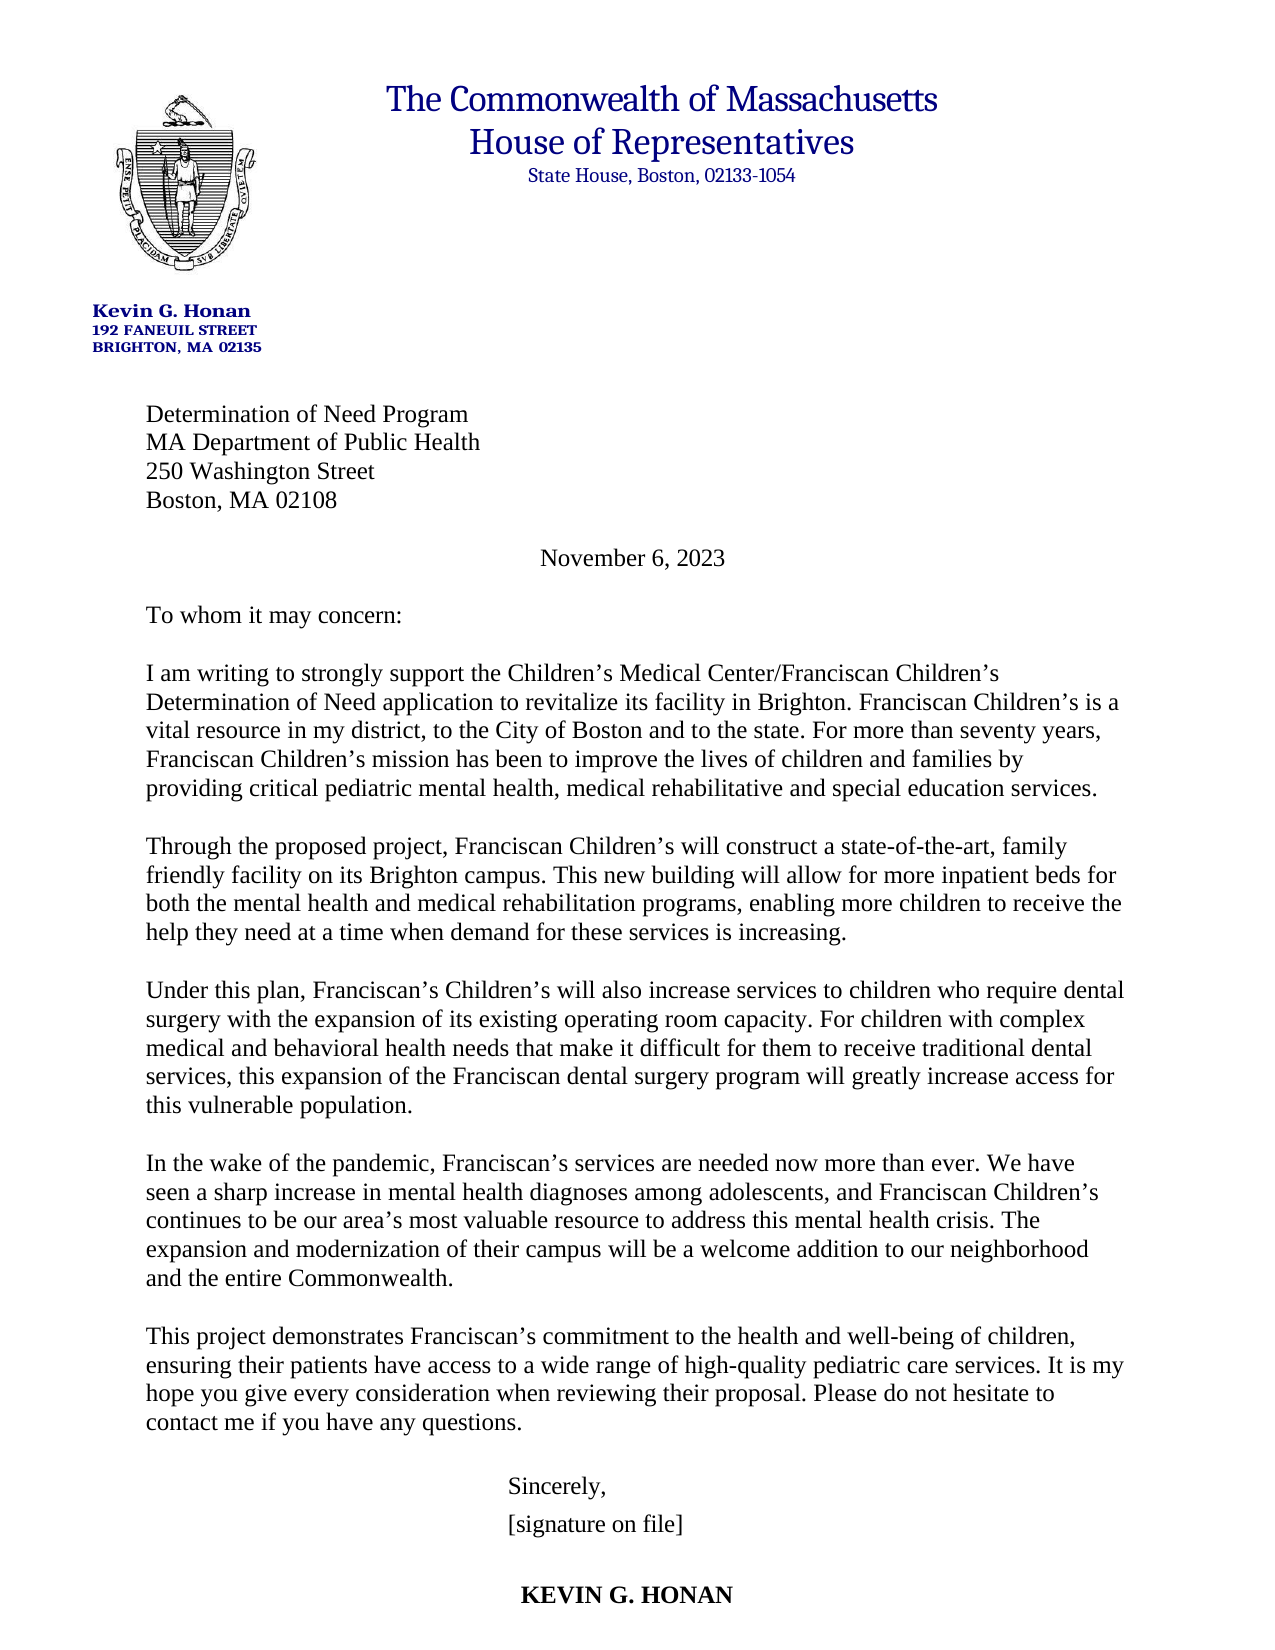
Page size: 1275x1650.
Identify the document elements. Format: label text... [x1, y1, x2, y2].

picture [113, 94, 258, 275]
text I am writing to strongly support the Children’s Medical Center/Franciscan Children’s [146, 658, 1219, 687]
text To whom it may concern: [146, 600, 1219, 629]
text Determination of Need Program MA Department of Public Health 250 Washington Street [146, 399, 507, 485]
text November 6, 2023 [371, 543, 894, 571]
text KEVIN G. HONAN [521, 1581, 1219, 1609]
text Through the proposed project, Franciscan Children’s will construct a state-of-the-art, family friendly facility on its Brighton campus. This new building will allow for more inpatient beds for both the mental health and medical rehabilitation programs, enabling more children to receive the help they need at a time when demand for these services is increasing. [146, 831, 1125, 946]
text 192 FANEUIL STREET [92, 322, 280, 339]
text This project demonstrates Franciscan’s commitment to the health and well-being of children, ensuring their patients have access to a wide range of high-quality pediatric care services. It is my hope you give every consideration when reviewing their proposal. Please do not hesitate to contact me if you have any questions. [146, 1321, 1125, 1436]
text Determination of Need application to revitalize its facility in Brighton. Franciscan Children’s is a vital resource in my district, to the City of Boston and to the state. For more than seventy years, Franciscan Children’s mission has been to improve the lives of children and families by providing critical pediatric mental health, medical rehabilitative and special education services. [146, 687, 1119, 802]
text Sincerely, [508, 1471, 1219, 1500]
text In the wake of the pandemic, Franciscan’s services are needed now more than ever. We have seen a sharp increase in mental health diagnoses among adolescents, and Franciscan Children’s continues to be our area’s most valuable resource to address this mental health crisis. The expansion and modernization of their campus will be a welcome addition to our neighborhood and the entire Commonwealth. [146, 1148, 1116, 1292]
text BRIGHTON, MA 02135 [92, 339, 280, 356]
text The Commonwealth of Massachusetts House of Representatives [377, 77, 947, 163]
text State House, Boston, 02133-1054 [377, 163, 947, 188]
text Kevin G. Honan [92, 300, 280, 322]
text Boston, MA 02108 [146, 485, 1219, 514]
text [signature on file] [508, 1509, 1219, 1538]
text Under this plan, Franciscan’s Children’s will also increase services to children who require dental surgery with the expansion of its existing operating room capacity. For children with complex medical and behavioral health needs that make it difficult for them to receive traditional dental services, this expansion of the Franciscan dental surgery program will greatly increase access for this vulnerable population. [146, 975, 1125, 1119]
